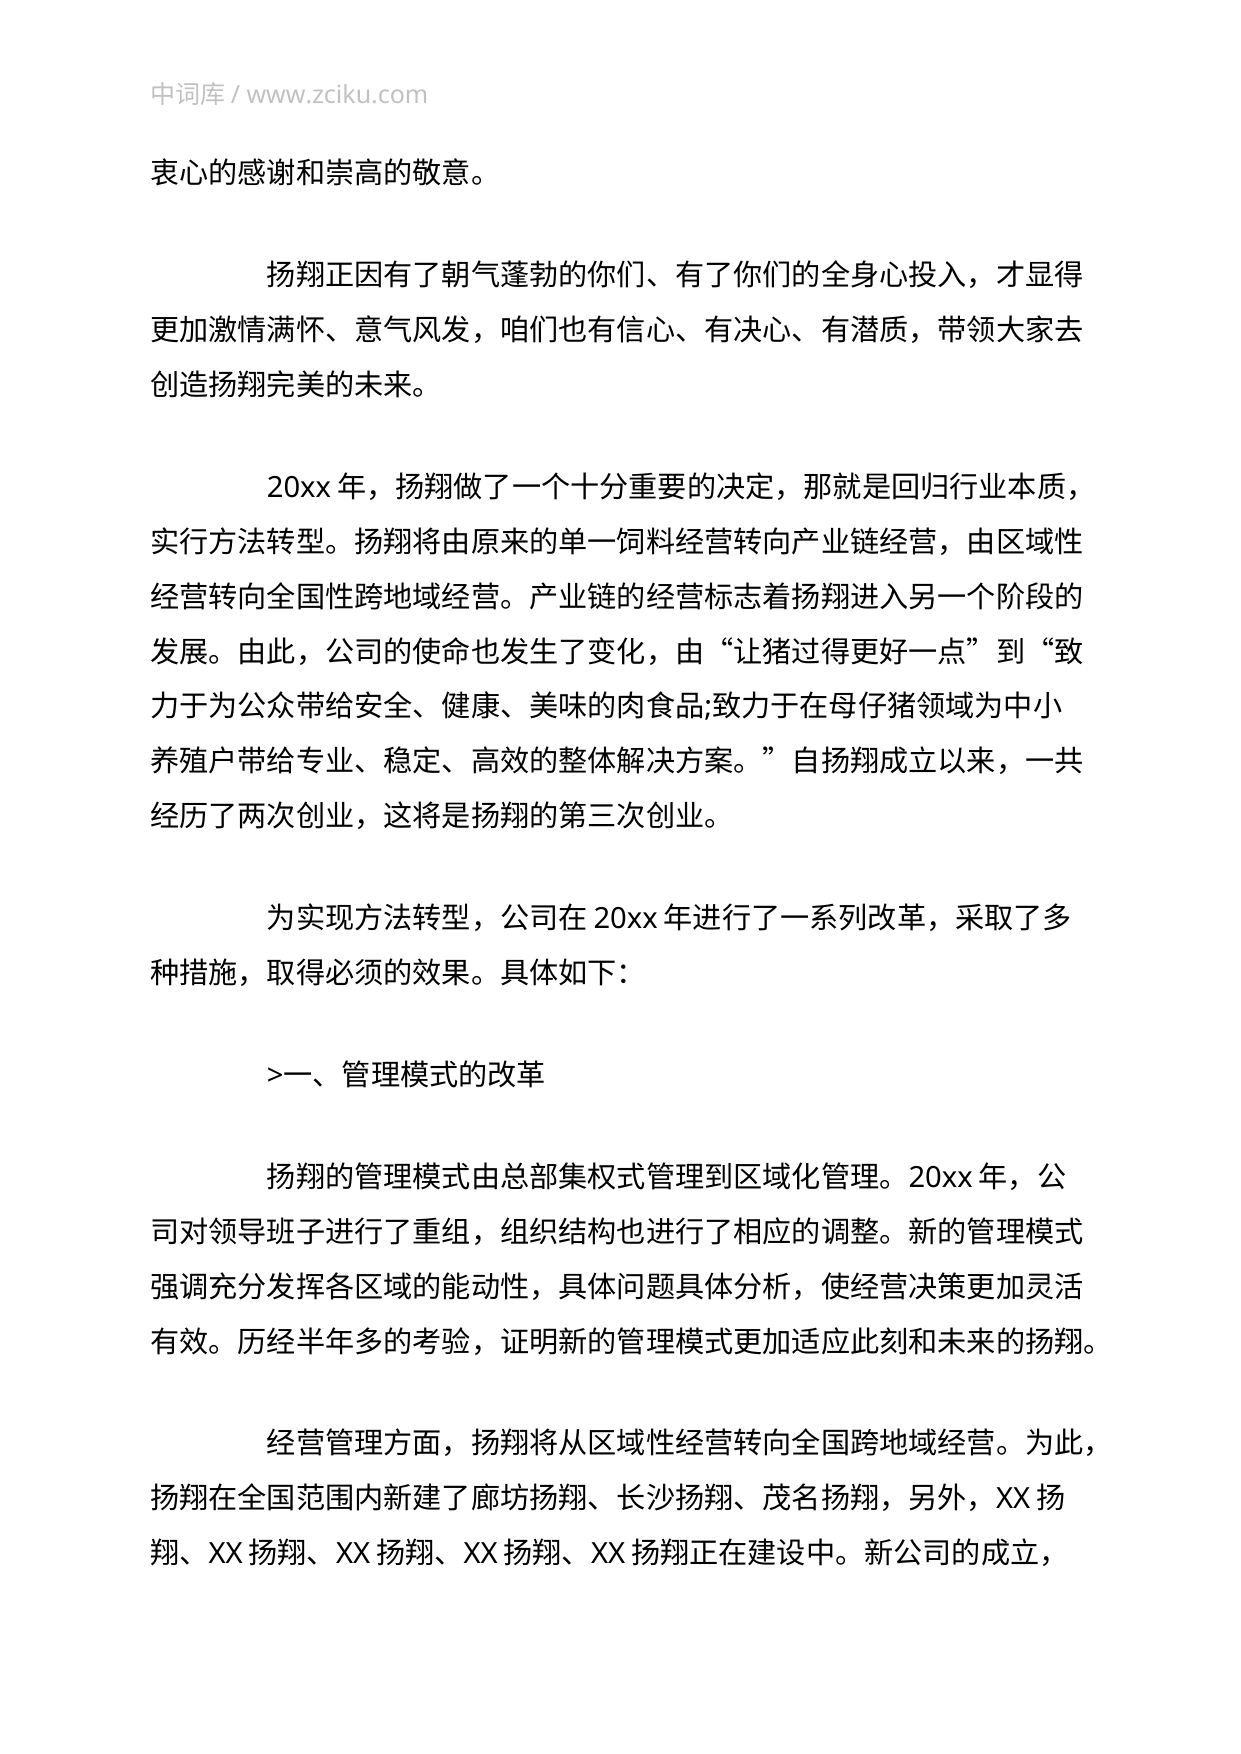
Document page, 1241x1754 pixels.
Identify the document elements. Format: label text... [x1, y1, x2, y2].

text 扬翔的管理模式由总部集权式管理到区域化管理。20xx年，公司对领导班子进行了重组，组织结构也进行了相应的调整。新的管理模式强调充分发挥各区域的能动性，具体问题具体分析，使经营决策更加灵活有效。历经半年多的考验，证明新的管理模式更加适应此刻和未来的扬翔。 [150, 1153, 1090, 1361]
text >一、管理模式的改革 [150, 1051, 1090, 1094]
text 扬翔正因有了朝气蓬勃的你们、有了你们的全身心投入，才显得更加激情满怀、意气风发，咱们也有信心、有决心、有潜质，带领大家去创造扬翔完美的未来。 [150, 252, 1090, 404]
text 为实现方法转型，公司在20xx年进行了一系列改革，采取了多种措施，取得必须的效果。具体如下： [150, 895, 1090, 992]
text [150, 1420, 1090, 1572]
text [150, 150, 1090, 192]
text 20xx年，扬翔做了一个十分重要的决定，那就是回归行业本质，实行方法转型。扬翔将由原来的单一饲料经营转向产业链经营，由区域性经营转向全国性跨地域经营。产业链的经营标志着扬翔进入另一个阶段的发展。由此，公司的使命也发生了变化，由“让猪过得更好一点”到“致力于为公众带给安全、健康、美味的肉食品;致力于在母仔猪领域为中小养殖户带给专业、稳定、高效的整体解决方案。”自扬翔成立以来，一共经历了两次创业，这将是扬翔的第三次创业。 [150, 463, 1090, 835]
